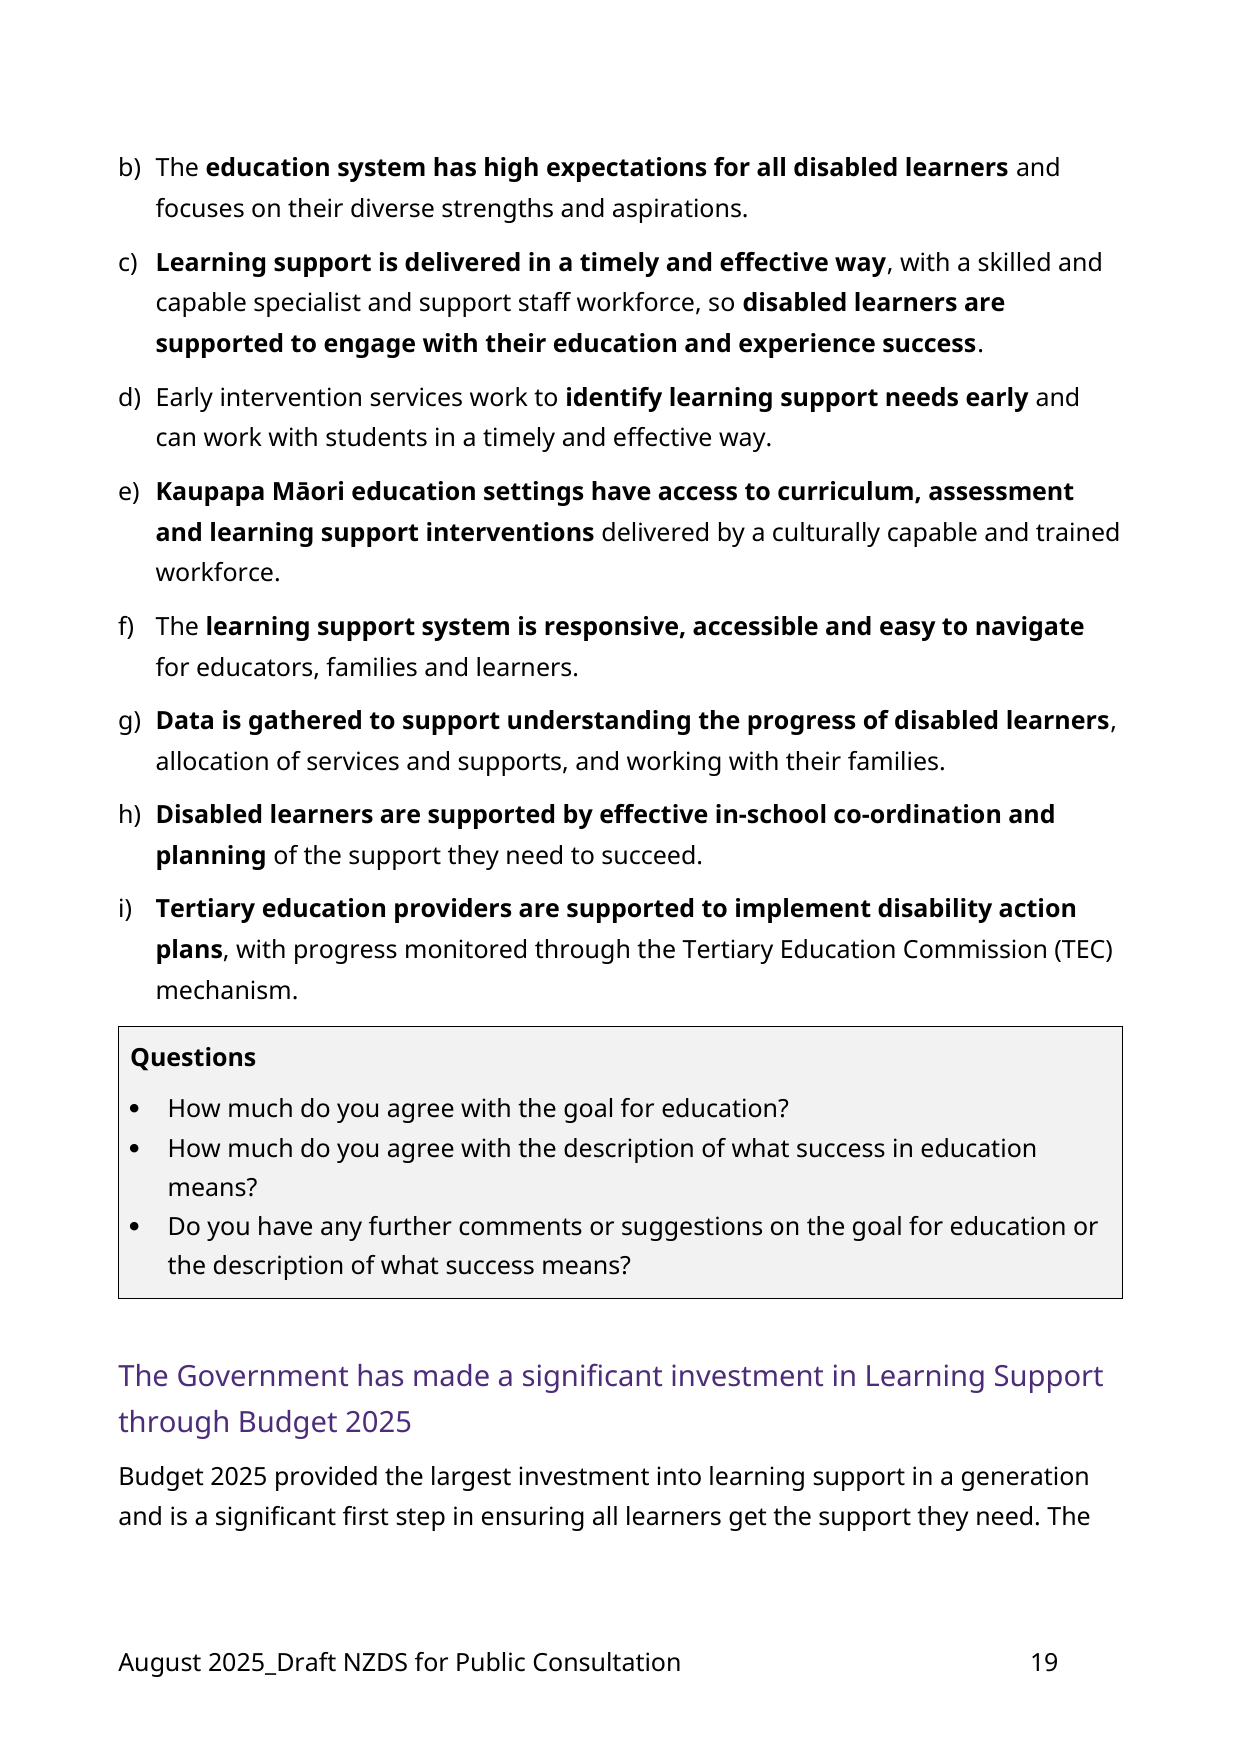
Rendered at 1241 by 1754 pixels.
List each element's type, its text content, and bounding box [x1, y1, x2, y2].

list Disabled learners are supported by effective in-school co-ordination and planning of the support they need to succeed. [118, 797, 1122, 872]
list Tertiary education providers are supported to implement disability action plans, with progress monitored through the Tertiary Education Commission (TEC) mechanism. [118, 891, 1122, 1007]
list Data is gathered to support understanding the progress of disabled learners, allocation of services and supports, and working with their families. [118, 702, 1122, 777]
subtitle The Government has made a significant investment in Learning Support through Budget 2025 [118, 1355, 1122, 1441]
list Learning support is delivered in a timely and effective way, with a skilled and capable specialist and support staff workforce, so disabled learners are supported to engage with their education and experience success. [118, 244, 1122, 360]
list The education system has high expectations for all disabled learners and focuses on their diverse strengths and aspirations. [118, 150, 1122, 225]
list Early intervention services work to identify learning support needs early and can work with students in a timely and effective way. [118, 379, 1122, 454]
table_header Questions How much do you agree with the goal for education? How much do you agree with the description of what success in education means? Do you have any further comments or suggestions on the goal for education or the description of what success means? [119, 1027, 1122, 1298]
list Kaupapa Māori education settings have access to curriculum, assessment and learning support interventions delivered by a culturally capable and trained workforce. [118, 473, 1122, 589]
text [118, 1459, 1122, 1533]
list The learning support system is responsive, accessible and easy to navigate for educators, families and learners. [118, 608, 1122, 683]
